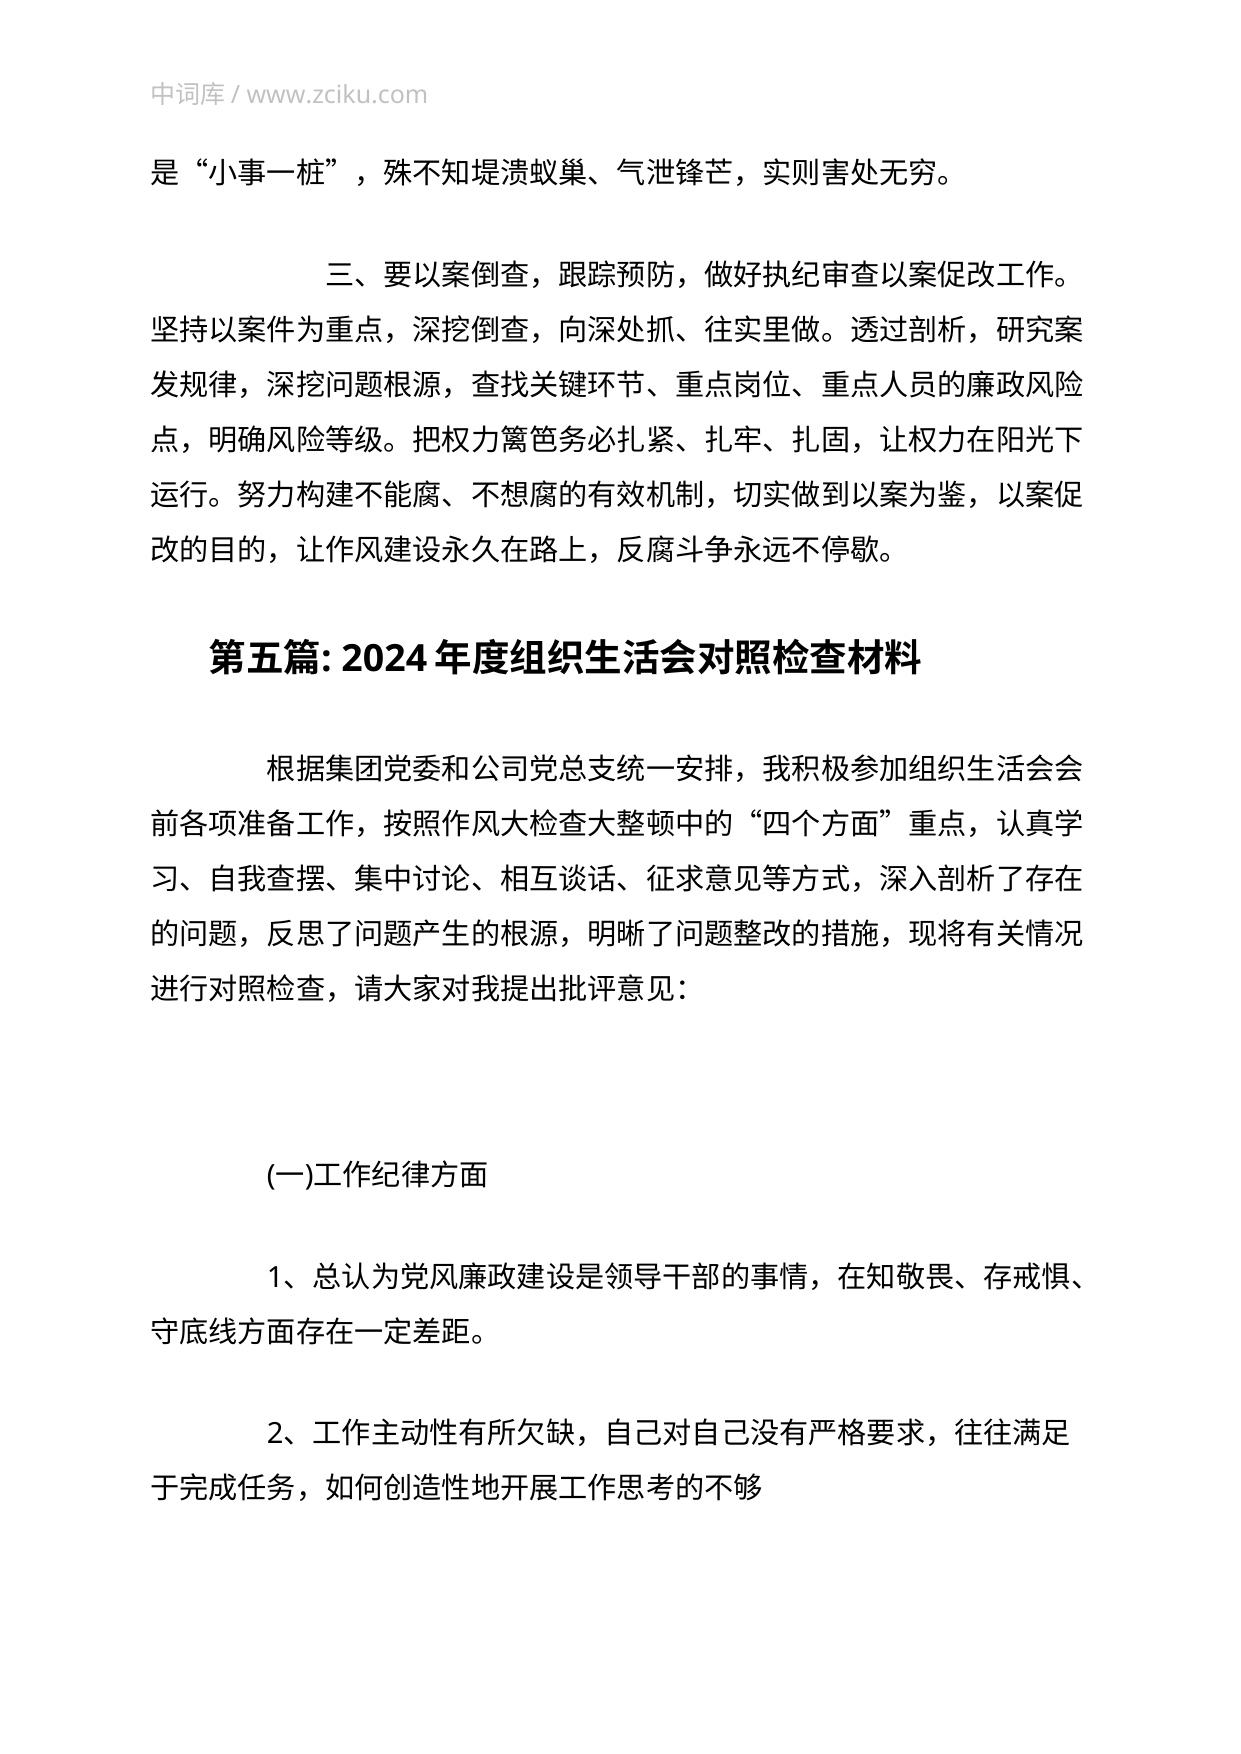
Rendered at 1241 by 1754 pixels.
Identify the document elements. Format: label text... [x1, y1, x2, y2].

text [150, 150, 1090, 192]
text 2、工作主动性有所欠缺，自己对自己没有严格要求，往往满足于完成任务，如何创造性地开展工作思考的不够 [150, 1410, 1090, 1507]
text 第五篇: 2024年度组织生活会对照检查材料 [150, 628, 1090, 682]
text 1、总认为党风廉政建设是领导干部的事情，在知敬畏、存戒惧、守底线方面存在一定差距。 [150, 1253, 1090, 1350]
text (一)工作纪律方面 [150, 1151, 1090, 1193]
text 根据集团党委和公司党总支统一安排，我积极参加组织生活会会前各项准备工作，按照作风大检查大整顿中的“四个方面”重点，认真学习、自我查摆、集中讨论、相互谈话、征求意见等方式，深入剖析了存在的问题，反思了问题产生的根源，明晰了问题整改的措施，现将有关情况进行对照检查，请大家对我提出批评意见： [150, 746, 1090, 1007]
text 三、要以案倒查，跟踪预防，做好执纪审查以案促改工作。坚持以案件为重点，深挖倒查，向深处抓、往实里做。透过剖析，研究案发规律，深挖问题根源，查找关键环节、重点岗位、重点人员的廉政风险点，明确风险等级。把权力篱笆务必扎紧、扎牢、扎固，让权力在阳光下运行。努力构建不能腐、不想腐的有效机制，切实做到以案为鉴，以案促改的目的，让作风建设永久在路上，反腐斗争永远不停歇。 [150, 252, 1090, 568]
